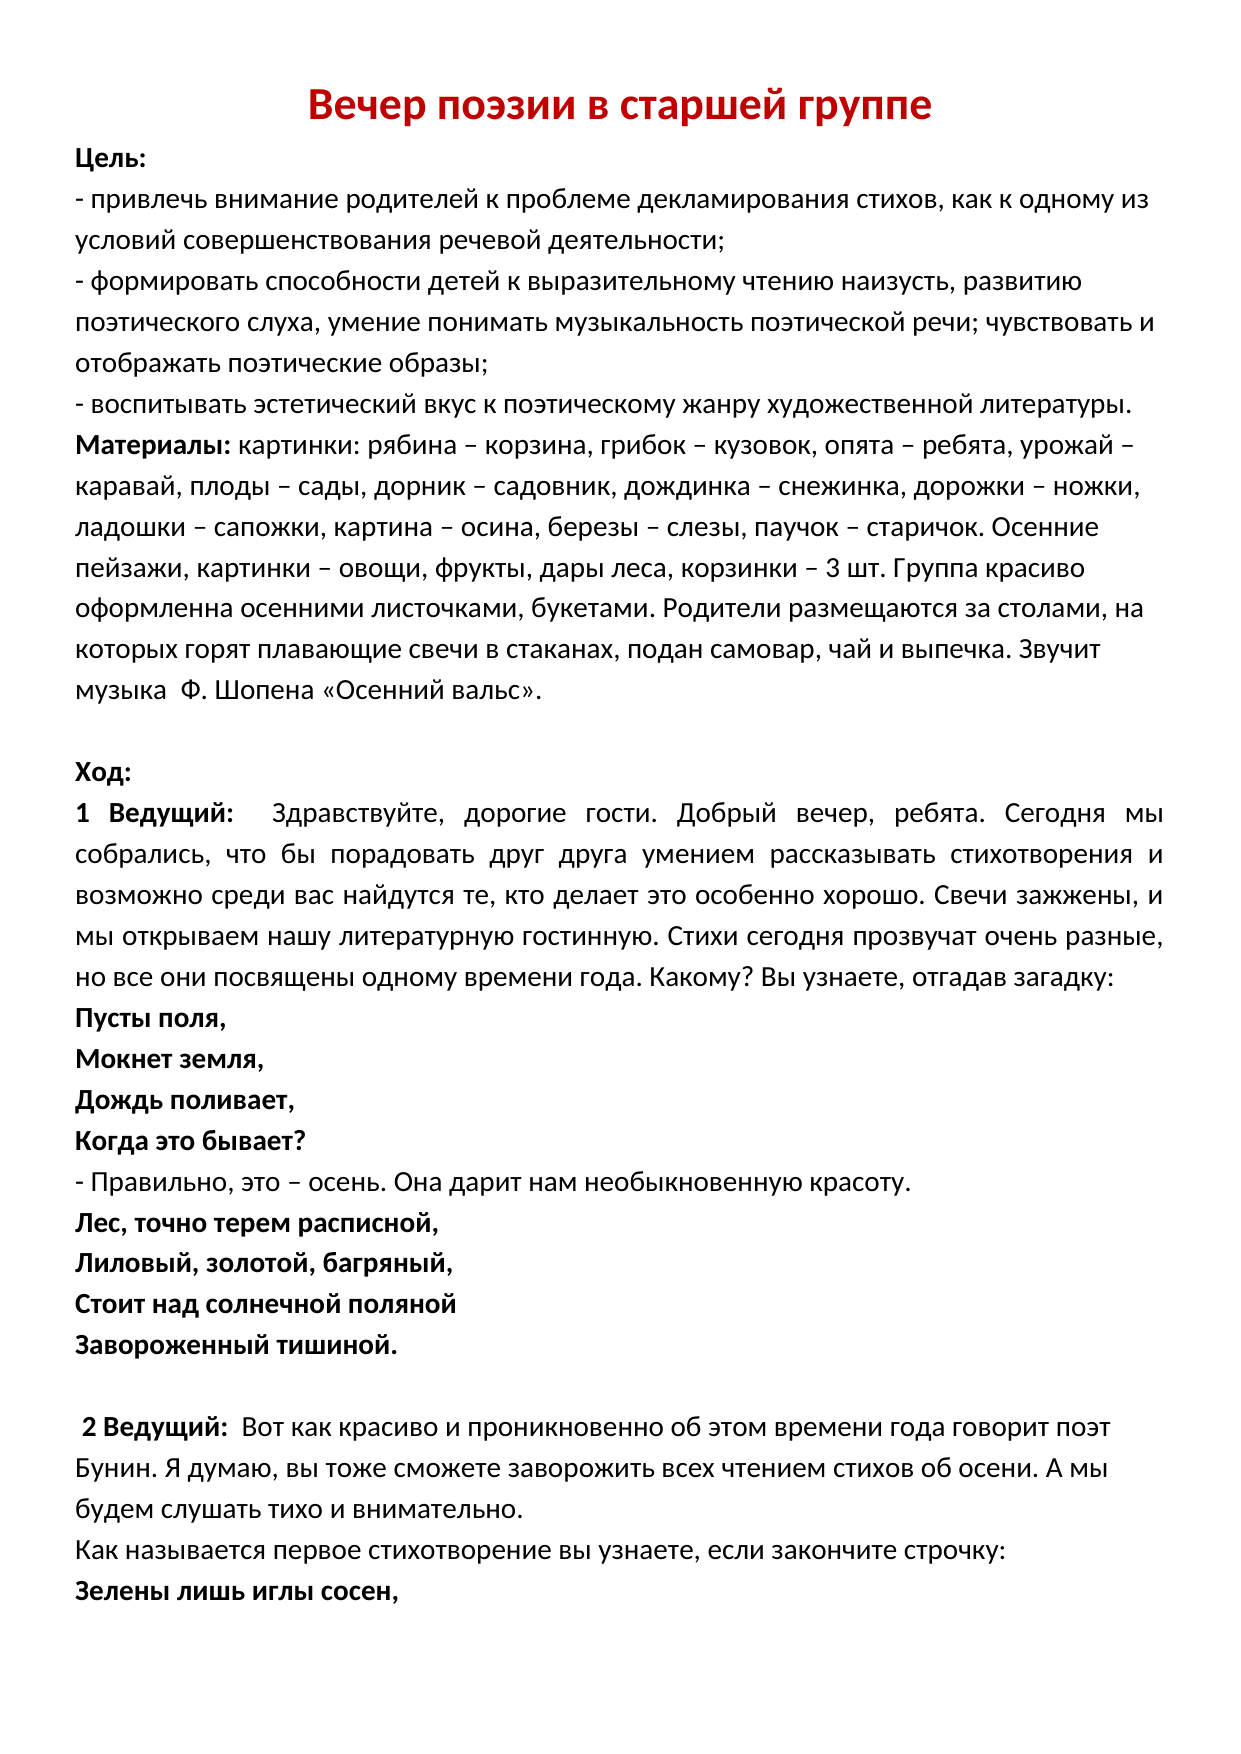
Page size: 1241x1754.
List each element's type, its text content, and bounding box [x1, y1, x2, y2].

text Вечер поэзии в старшей группе [75, 75, 1165, 131]
text 1 Ведущий: Здравствуйте, дорогие гости. Добрый вечер, ребята. Сегодня мы собрались, что бы порадовать друг друга умением рассказывать стихотворения и возможно среди вас найдутся те, кто делает это особенно хорошо. Свечи зажжены, и мы открываем нашу литературную гостинную. Стихи сегодня прозвучат очень разные, но все они посвящены одному времени года. Какому? Вы узнаете, отгадав загадку: [75, 794, 1165, 994]
text - привлечь внимание родителей к проблеме декламирования стихов, как к одному из условий совершенствования речевой деятельности; [75, 180, 1165, 257]
text Когда это бывает? [75, 1122, 1165, 1157]
text - формировать способности детей к выразительному чтению наизусть, развитию поэтического слуха, умение понимать музыкальность поэтической речи; чувствовать и отображать поэтические образы; [75, 262, 1165, 379]
text 2 Ведущий: Вот как красиво и проникновенно об этом времени года говорит поэт Бунин. Я думаю, вы тоже сможете заворожить всех чтением стихов об осени. А мы будем слушать тихо и внимательно. [75, 1408, 1165, 1526]
text Цель: [75, 139, 1165, 175]
text Мокнет земля, [75, 1040, 1165, 1076]
text Зелены лишь иглы сосен, [75, 1572, 1165, 1608]
text Ход: [75, 753, 1165, 789]
text Завороженный тишиной. [75, 1326, 1165, 1362]
text Дождь поливает, [75, 1081, 1165, 1116]
text Материалы: картинки: рябина – корзина, грибок – кузовок, опята – ребята, урожай – каравай, плоды – сады, дорник – садовник, дождинка – снежинка, дорожки – ножки, ладошки – сапожки, картина – осина, березы – слезы, паучок – старичок. Осенние пейзажи, картинки – овощи, фрукты, дары леса, корзинки – 3 шт. Группа красиво оформленна осенними листочками, букетами. Родители размещаются за столами, на которых горят плавающие свечи в стаканах, подан самовар, чай и выпечка. Звучит музыка Ф. Шопена «Осенний вальс». [75, 426, 1165, 707]
text Лес, точно терем расписной, [75, 1204, 1165, 1239]
text - Правильно, это – осень. Она дарит нам необыкновенную красоту. [75, 1163, 1165, 1198]
text Лиловый, золотой, багряный, [75, 1244, 1165, 1280]
text Как называется первое стихотворение вы узнаете, если закончите строчку: [75, 1531, 1165, 1567]
text Пусты поля, [75, 999, 1165, 1034]
text - воспитывать эстетический вкус к поэтическому жанру художественной литературы. [75, 385, 1165, 421]
text Стоит над солнечной поляной [75, 1286, 1165, 1321]
